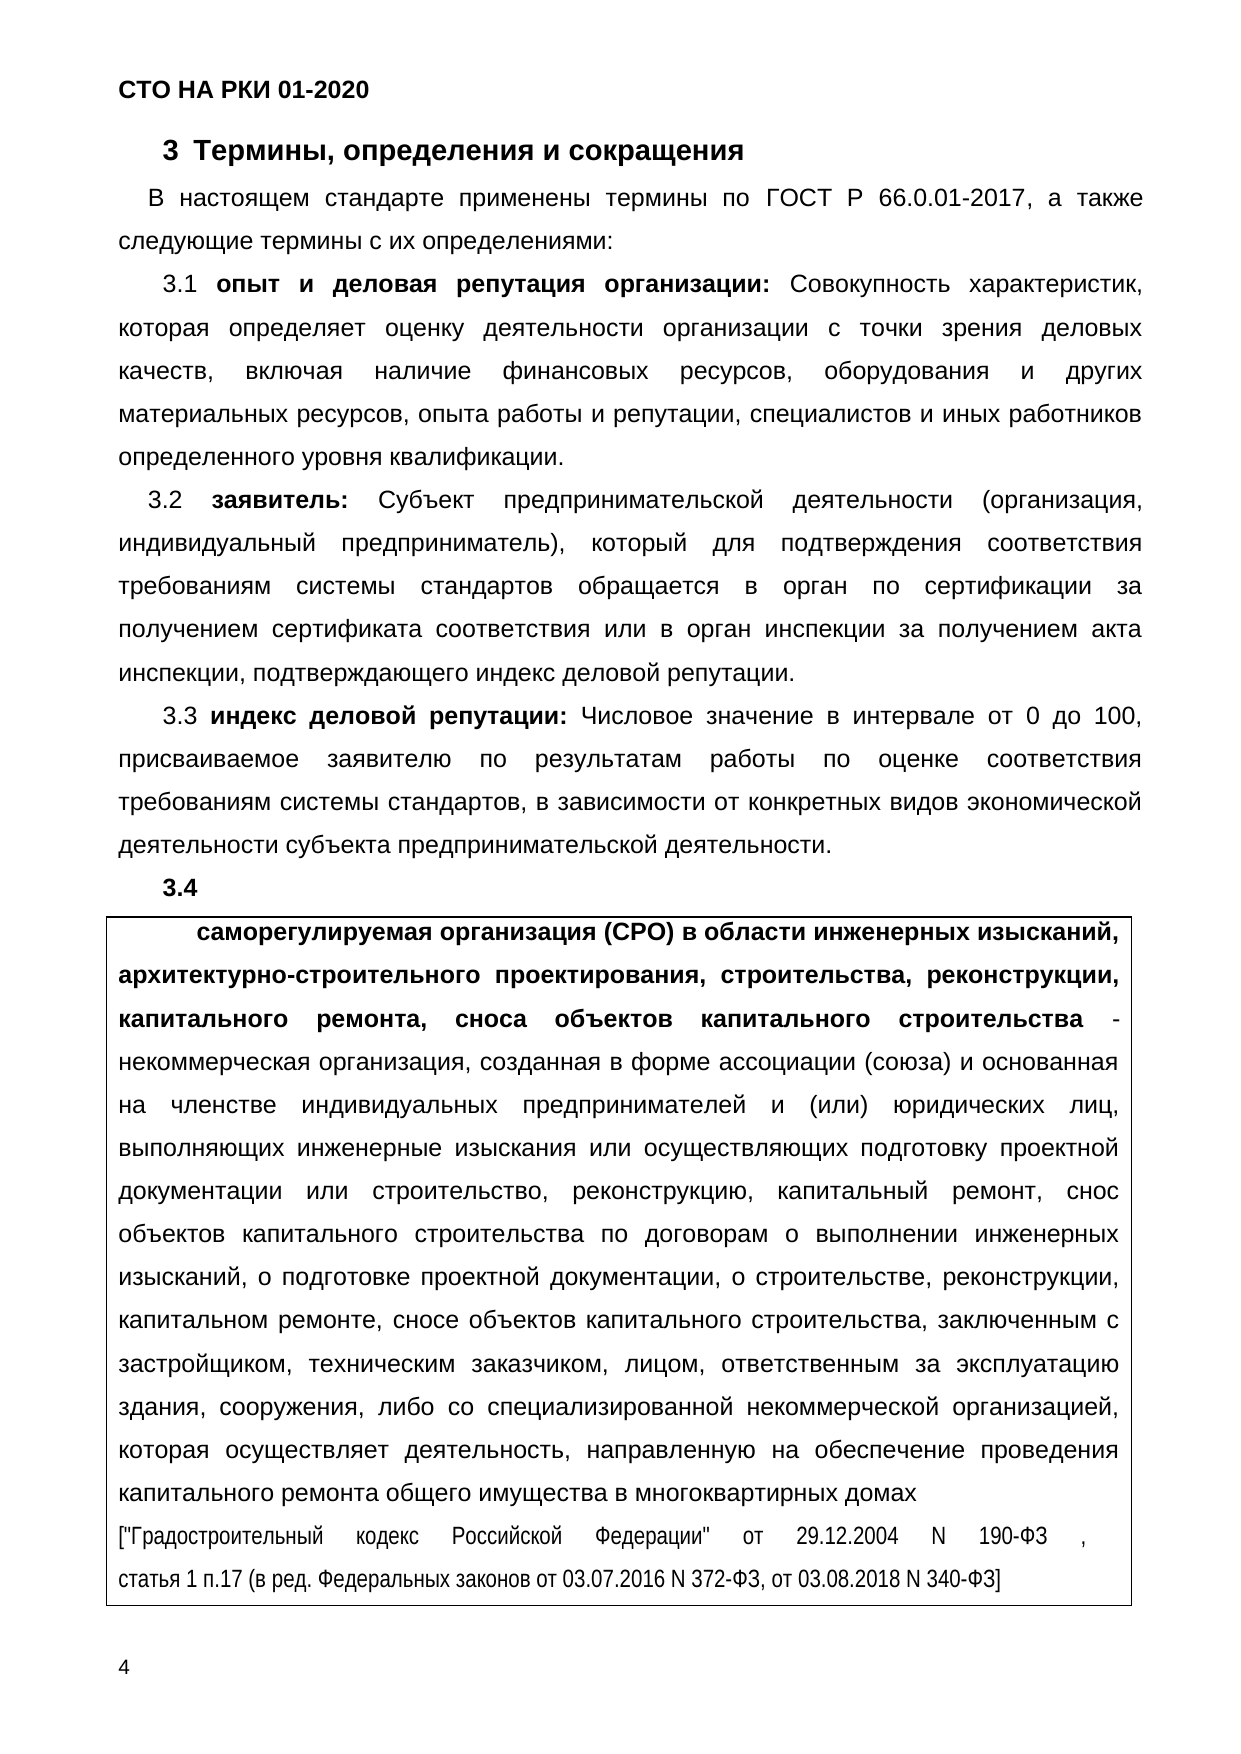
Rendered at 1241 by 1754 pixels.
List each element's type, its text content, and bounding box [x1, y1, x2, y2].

text 3.1 опыт и деловая репутация организации: Совокупность характеристик, которая определяет оценку деятельности организации с точки зрения деловых качеств, включая наличие финансовых ресурсов, оборудования и других материальных ресурсов, опыта работы и репутации, специалистов и иных работников определенного уровня квалификации. [118, 269, 1143, 471]
table_header саморегулируемая организация (СРО) в области инженерных изысканий, архитектурно-строительного проектирования, строительства, реконструкции, капитального ремонта, сноса объектов капитального строительства - некоммерческая организация, созданная в форме ассоциации (союза) и основанная на членстве индивидуальных предпринимателей и (или) юридических лиц, выполняющих инженерные изыскания или осуществляющих подготовку проектной документации или строительство, реконструкцию, капитальный ремонт, снос объектов капитального строительства по договорам о выполнении инженерных изысканий, о подготовке проектной документации, о строительстве, реконструкции, капитальном ремонте, сносе объектов капитального строительства, заключенным с застройщиком, техническим заказчиком, лицом, ответственным за эксплуатацию здания, сооружения, либо со специализированной некоммерческой организацией, которая осуществляет деятельность, направленную на обеспечение проведения капитального ремонта общего имущества в многоквартирных домах ["Градостроительный кодекс Российской Федерации" от 29.12.2004 N 190-ФЗ , статья 1 п.17 (в ред. Федеральных законов от 03.07.2016 N 372-ФЗ, от 03.08.2018 N 340-ФЗ] [107, 918, 1131, 1605]
text 3.2 заявитель: Субъект предпринимательской деятельности (организация, индивидуальный предприниматель), который для подтверждения соответствия требованиям системы стандартов обращается в орган по сертификации за получением сертификата соответствия или в орган инспекции за получением акта инспекции, подтверждающего индекс деловой репутации. [118, 485, 1143, 686]
text В настоящем стандарте применены термины по ГОСТ Р 66.0.01-2017, а также следующие термины с их определениями: [118, 183, 1143, 255]
subtitle Термины, определения и сокращения [162, 133, 1143, 166]
text 3.3 индекс деловой репутации: Числовое значение в интервале от 0 до 100, присваиваемое заявителю по результатам работы по оценке соответствия требованиям системы стандартов, в зависимости от конкретных видов экономической деятельности субъекта предпринимательской деятельности. [118, 701, 1143, 859]
text 3.4 [118, 873, 1143, 902]
